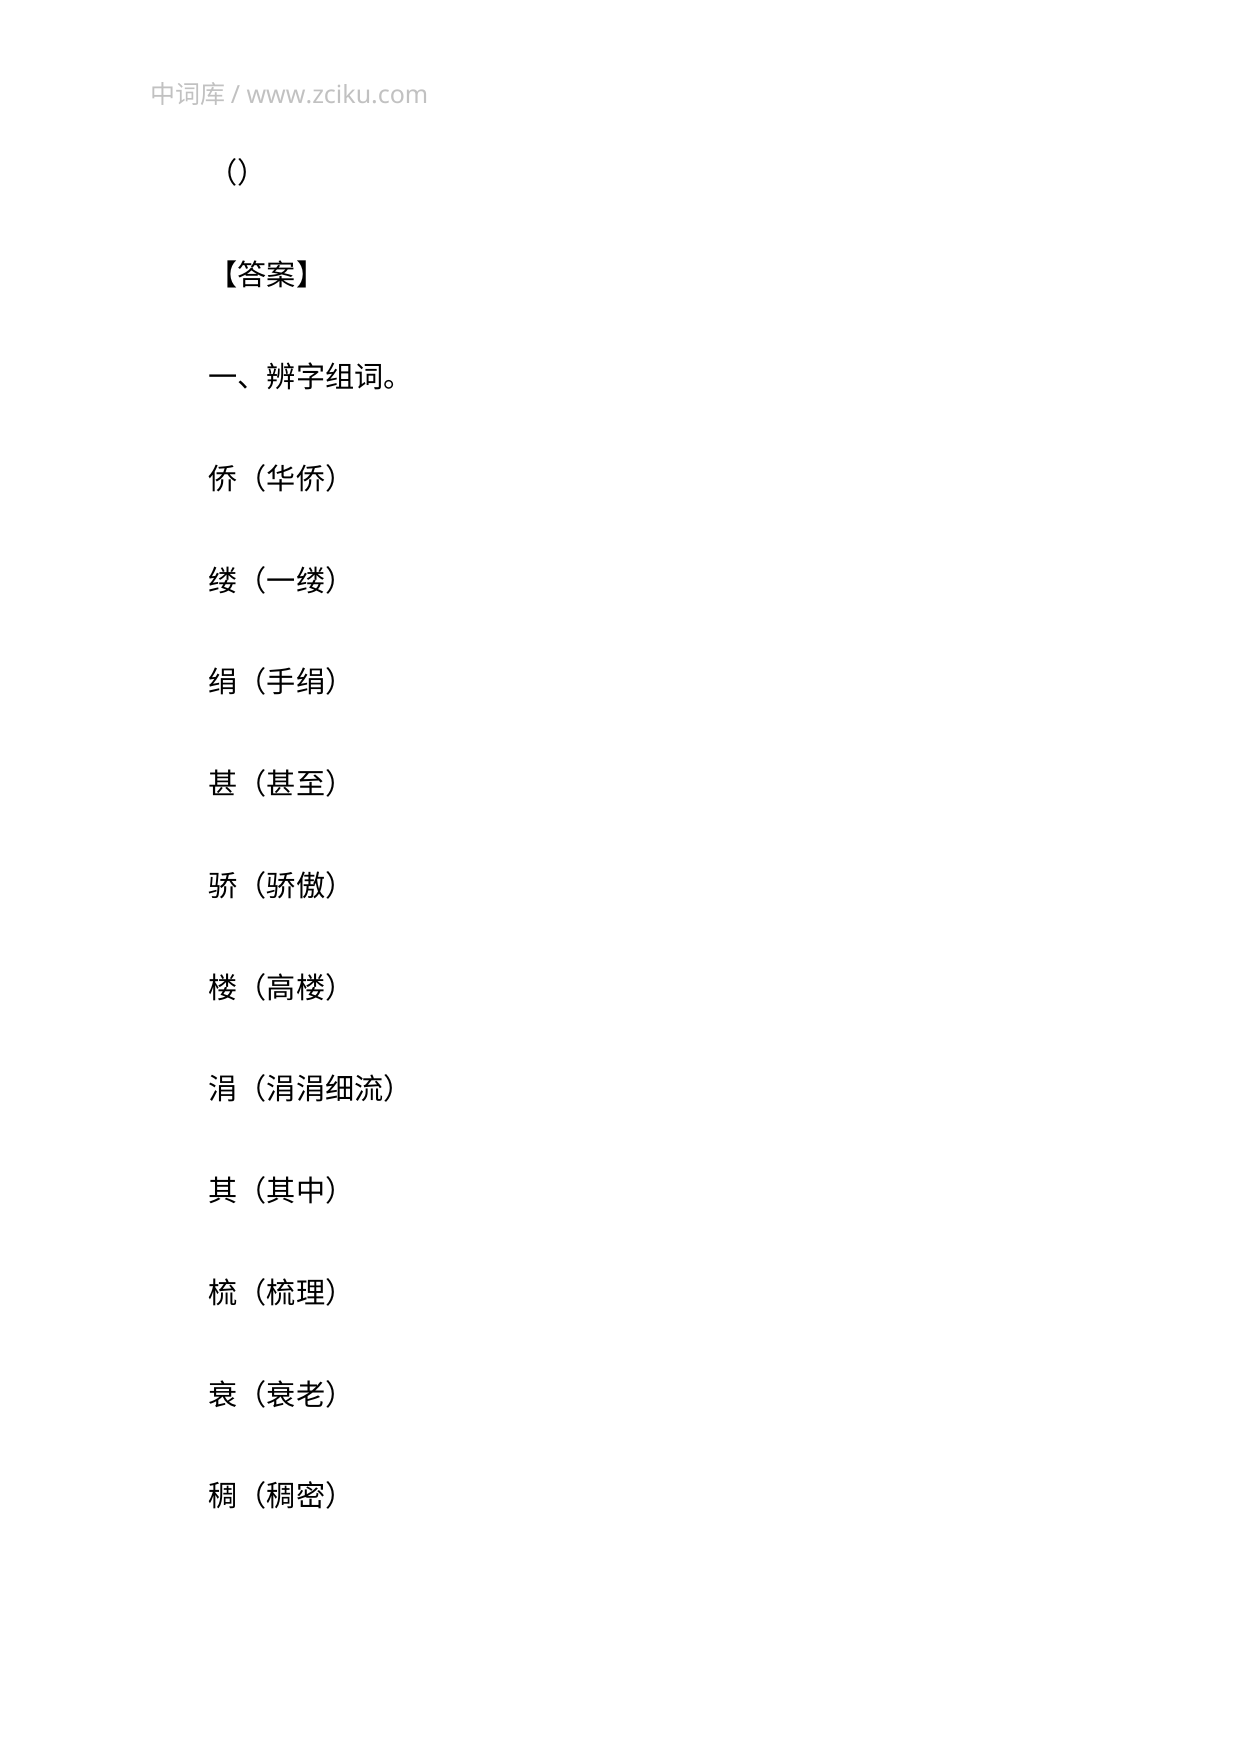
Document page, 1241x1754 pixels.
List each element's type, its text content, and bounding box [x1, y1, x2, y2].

text 【答案】 [150, 252, 1090, 294]
text 涓（涓涓细流） [150, 1066, 1090, 1108]
text 梳（梳理） [150, 1269, 1090, 1312]
text 衰（衰老） [150, 1371, 1090, 1413]
text （） [150, 150, 1090, 192]
text 缕（一缕） [150, 557, 1090, 599]
text 甚（甚至） [150, 761, 1090, 803]
text 绢（手绢） [150, 659, 1090, 701]
text 一、辨字组词。 [150, 353, 1090, 396]
text 其（其中） [150, 1168, 1090, 1210]
text 骄（骄傲） [150, 862, 1090, 905]
text 稠（稠密） [150, 1473, 1090, 1515]
text 侨（华侨） [150, 455, 1090, 498]
text 楼（高楼） [150, 964, 1090, 1006]
